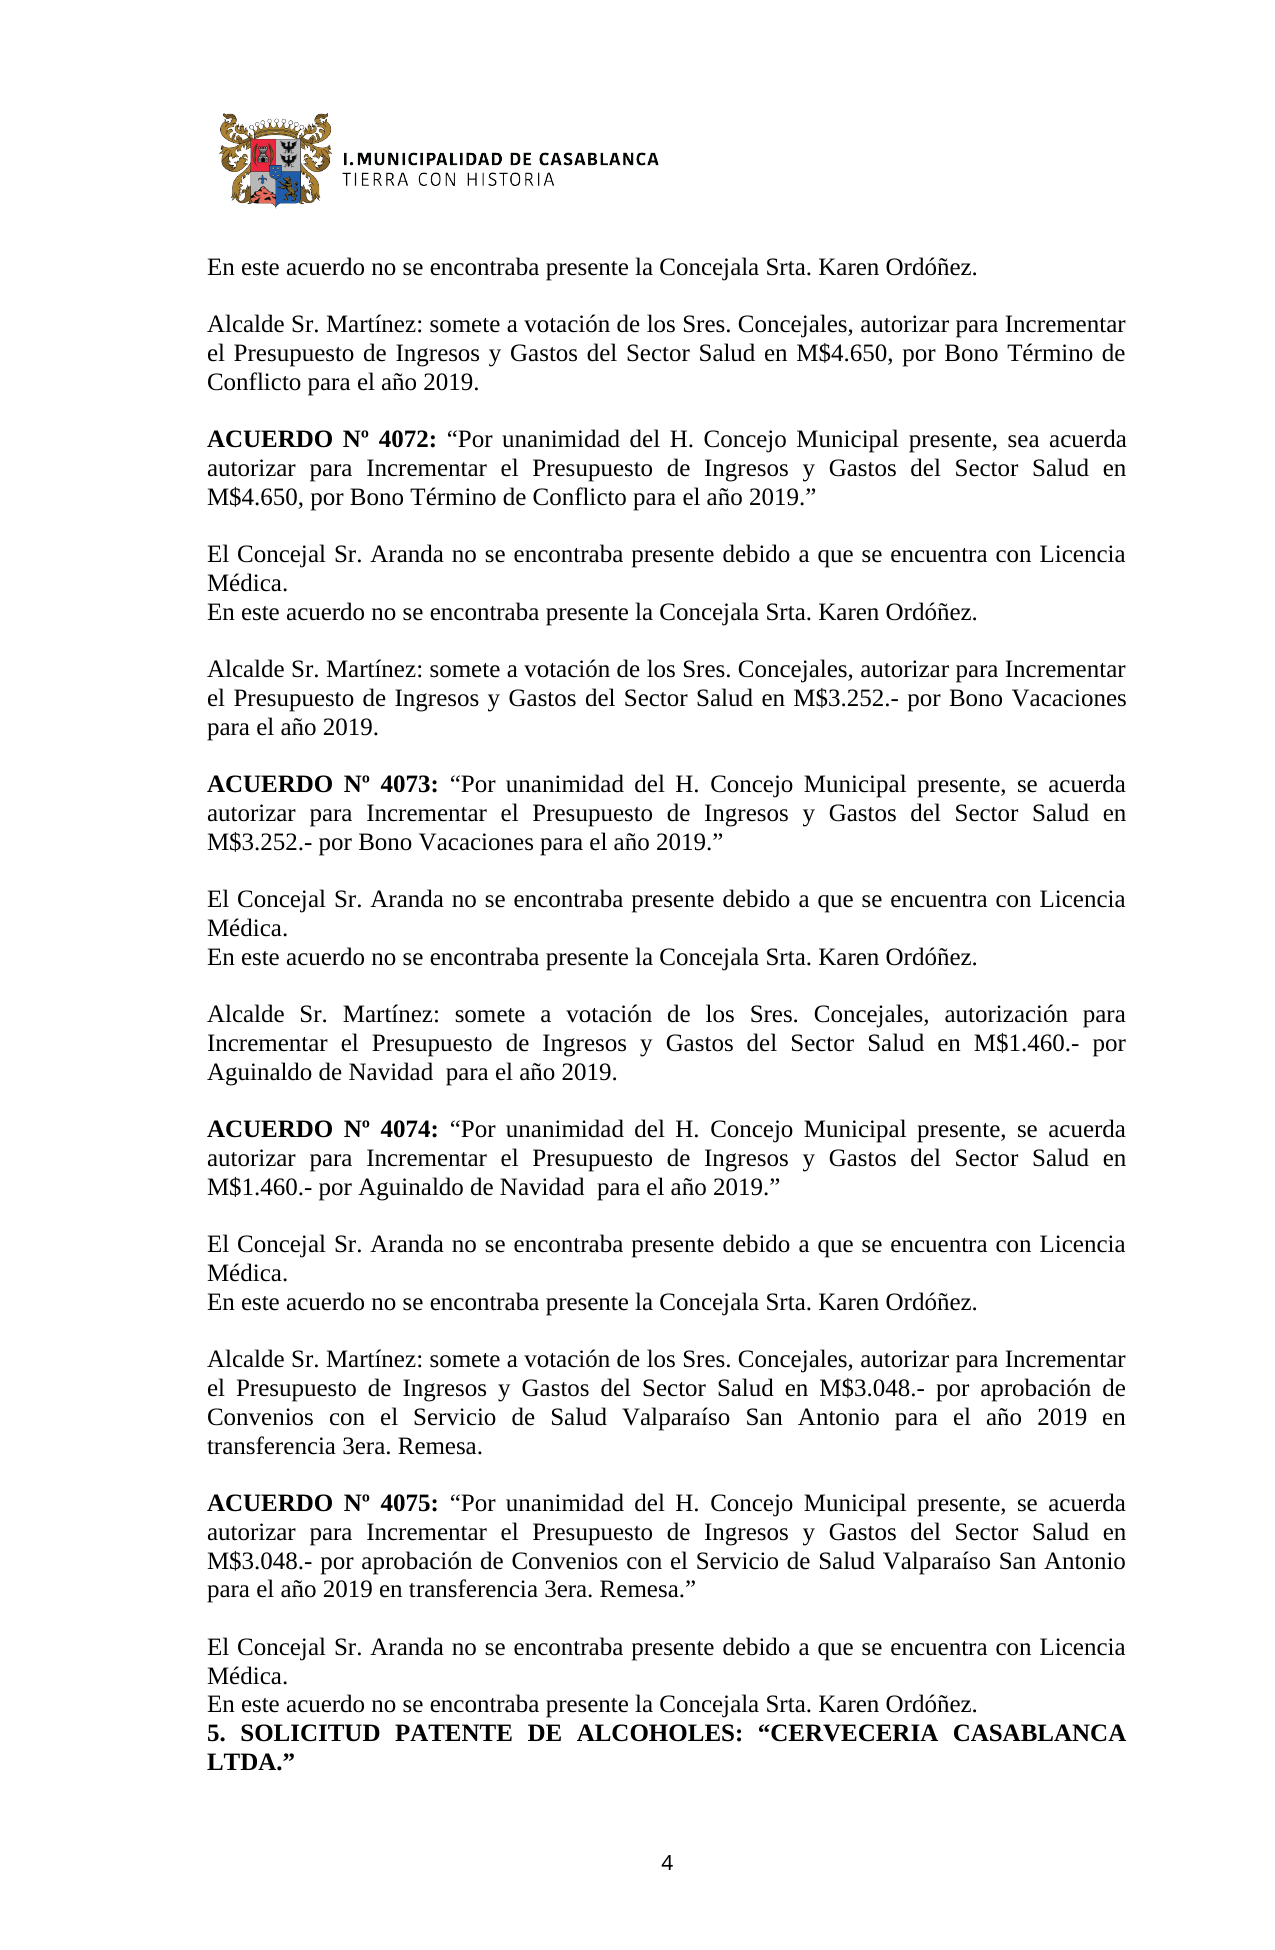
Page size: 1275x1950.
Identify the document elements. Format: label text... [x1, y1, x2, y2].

text ACUERDO Nº 4074: “Por unanimidad del H. Concejo Municipal presente, se acuerda autorizar para Incrementar el Presupuesto de Ingresos y Gastos del Sector Salud en M$1.460.- por Aguinaldo de Navidad para el año 2019.” [207, 1114, 1127, 1201]
text El Concejal Sr. Aranda no se encontraba presente debido a que se encuentra con Licencia Médica. [207, 884, 1127, 942]
text Alcalde Sr. Martínez: somete a votación de los Sres. Concejales, autorizar para Incrementar el Presupuesto de Ingresos y Gastos del Sector Salud en M$3.048.- por aprobación de Convenios con el Servicio de Salud Valparaíso San Antonio para el año 2019 en transferencia 3era. Remesa. [207, 1344, 1127, 1459]
text ACUERDO Nº 4075: “Por unanimidad del H. Concejo Municipal presente, se acuerda autorizar para Incrementar el Presupuesto de Ingresos y Gastos del Sector Salud en M$3.048.- por aprobación de Convenios con el Servicio de Salud Valparaíso San Antonio para el año 2019 en transferencia 3era. Remesa.” [207, 1488, 1127, 1603]
text ACUERDO Nº 4073: “Por unanimidad del H. Concejo Municipal presente, se acuerda autorizar para Incrementar el Presupuesto de Ingresos y Gastos del Sector Salud en M$3.252.- por Bono Vacaciones para el año 2019.” [207, 769, 1127, 856]
text Alcalde Sr. Martínez: somete a votación de los Sres. Concejales, autorización para Incrementar el Presupuesto de Ingresos y Gastos del Sector Salud en M$1.460.- por Aguinaldo de Navidad para el año 2019. [207, 999, 1127, 1086]
text El Concejal Sr. Aranda no se encontraba presente debido a que se encuentra con Licencia Médica. [207, 539, 1127, 597]
text En este acuerdo no se encontraba presente la Concejala Srta. Karen Ordóñez. [207, 1689, 1127, 1718]
text Alcalde Sr. Martínez: somete a votación de los Sres. Concejales, autorizar para Incrementar el Presupuesto de Ingresos y Gastos del Sector Salud en M$3.252.- por Bono Vacaciones para el año 2019. [207, 654, 1127, 741]
text El Concejal Sr. Aranda no se encontraba presente debido a que se encuentra con Licencia Médica. [207, 1632, 1127, 1689]
text En este acuerdo no se encontraba presente la Concejala Srta. Karen Ordóñez. [207, 252, 1127, 281]
text El Concejal Sr. Aranda no se encontraba presente debido a que se encuentra con Licencia Médica. [207, 1229, 1127, 1287]
text En este acuerdo no se encontraba presente la Concejala Srta. Karen Ordóñez. [207, 942, 1127, 971]
text En este acuerdo no se encontraba presente la Concejala Srta. Karen Ordóñez. [207, 597, 1127, 626]
text En este acuerdo no se encontraba presente la Concejala Srta. Karen Ordóñez. [207, 1287, 1127, 1316]
text 5. SOLICITUD PATENTE DE ALCOHOLES: “CERVECERIA CASABLANCA LTDA.” [207, 1718, 1127, 1776]
picture [206, 73, 674, 252]
text ACUERDO Nº 4072: “Por unanimidad del H. Concejo Municipal presente, sea acuerda autorizar para Incrementar el Presupuesto de Ingresos y Gastos del Sector Salud en M$4.650, por Bono Término de Conflicto para el año 2019.” [207, 424, 1127, 511]
text Alcalde Sr. Martínez: somete a votación de los Sres. Concejales, autorizar para Incrementar el Presupuesto de Ingresos y Gastos del Sector Salud en M$4.650, por Bono Término de Conflicto para el año 2019. [207, 309, 1127, 396]
